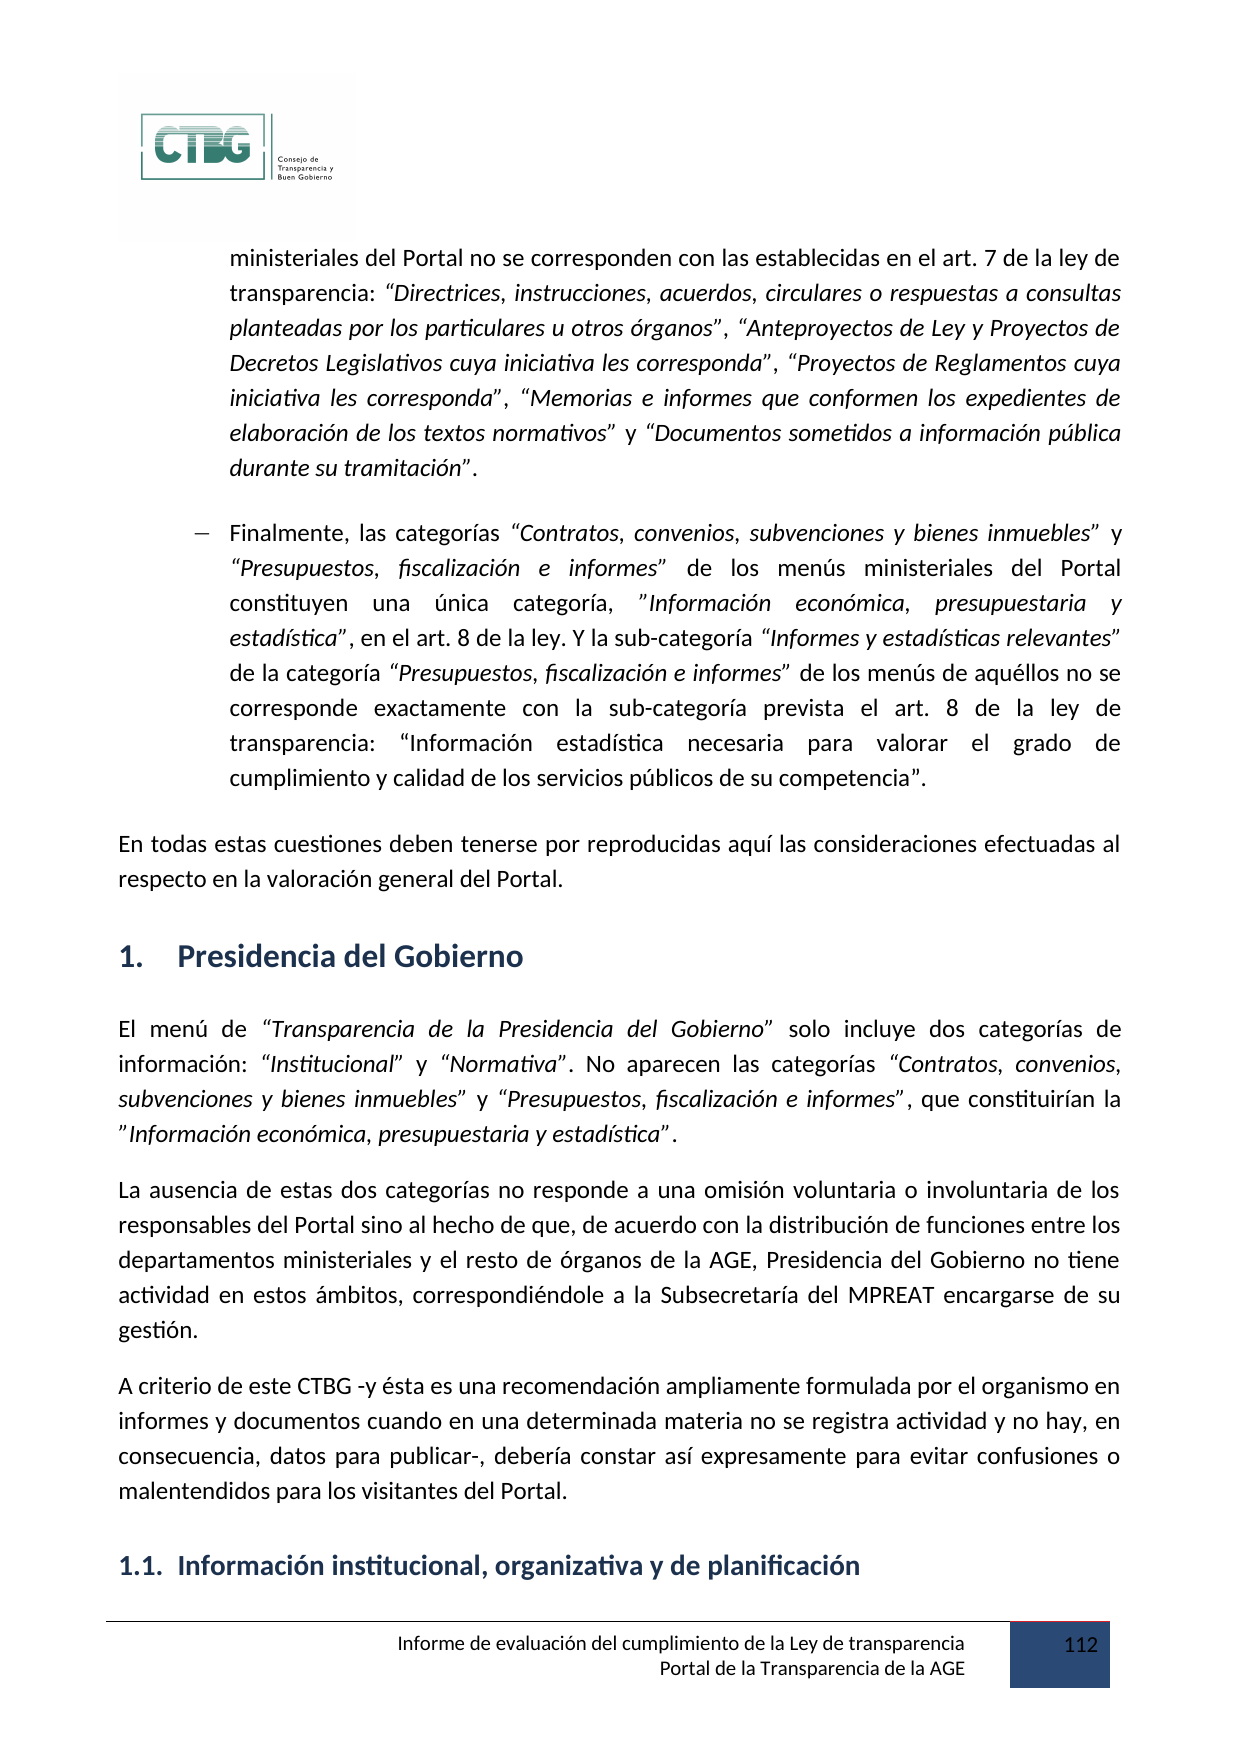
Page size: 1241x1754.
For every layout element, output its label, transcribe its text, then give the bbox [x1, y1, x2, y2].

text A criterio de este CTBG -y ésta es una recomendación ampliamente formulada por el organismo en informes y documentos cuando en una determinada materia no se registra actividad y no hay, en consecuencia, datos para publicar-, debería constar así expresamente para evitar confusiones o malentendidos para los visitantes del Portal. [118, 1370, 1122, 1506]
text El menú de “Transparencia de la Presidencia del Gobierno” solo incluye dos categorías de información: “Institucional” y “Normativa”. No aparecen las categorías “Contratos, convenios, subvenciones y bienes inmuebles” y “Presupuestos, fiscalización e informes”, que constituirían la ”Información económica, presupuestaria y estadística”. [118, 1013, 1122, 1149]
picture [118, 73, 356, 242]
text La ausencia de estas dos categorías no responde a una omisión voluntaria o involuntaria de los responsables del Portal sino al hecho de que, de acuerdo con la distribución de funciones entre los departamentos ministeriales y el resto de órganos de la AGE, Presidencia del Gobierno no tiene actividad en estos ámbitos, correspondiéndole a la Subsecretaría del MPREAT encargarse de su gestión. [118, 1174, 1122, 1345]
subtitle Presidencia del Gobierno [118, 935, 1122, 976]
subtitle Información institucional, organizativa y de planificación [118, 1547, 1122, 1583]
list Finalmente, las categorías “Contratos, convenios, subvenciones y bienes inmuebles” y “Presupuestos, fiscalización e informes” de los menús ministeriales del Portal constituyen una única categoría, ”Información económica, presupuestaria y estadística”, en el art. 8 de la ley. Y la sub-categoría “Informes y estadísticas relevantes” de la categoría “Presupuestos, fiscalización e informes” de los menús de aquéllos no se corresponde exactamente con la sub-categoría prevista el art. 8 de la ley de transparencia: “Información estadística necesaria para valorar el grado de cumplimiento y calidad de los servicios públicos de su competencia”. [192, 517, 1122, 793]
text En todas estas cuestiones deben tenerse por reproducidas aquí las consideraciones efectuadas al respecto en la valoración general del Portal. [118, 828, 1122, 893]
